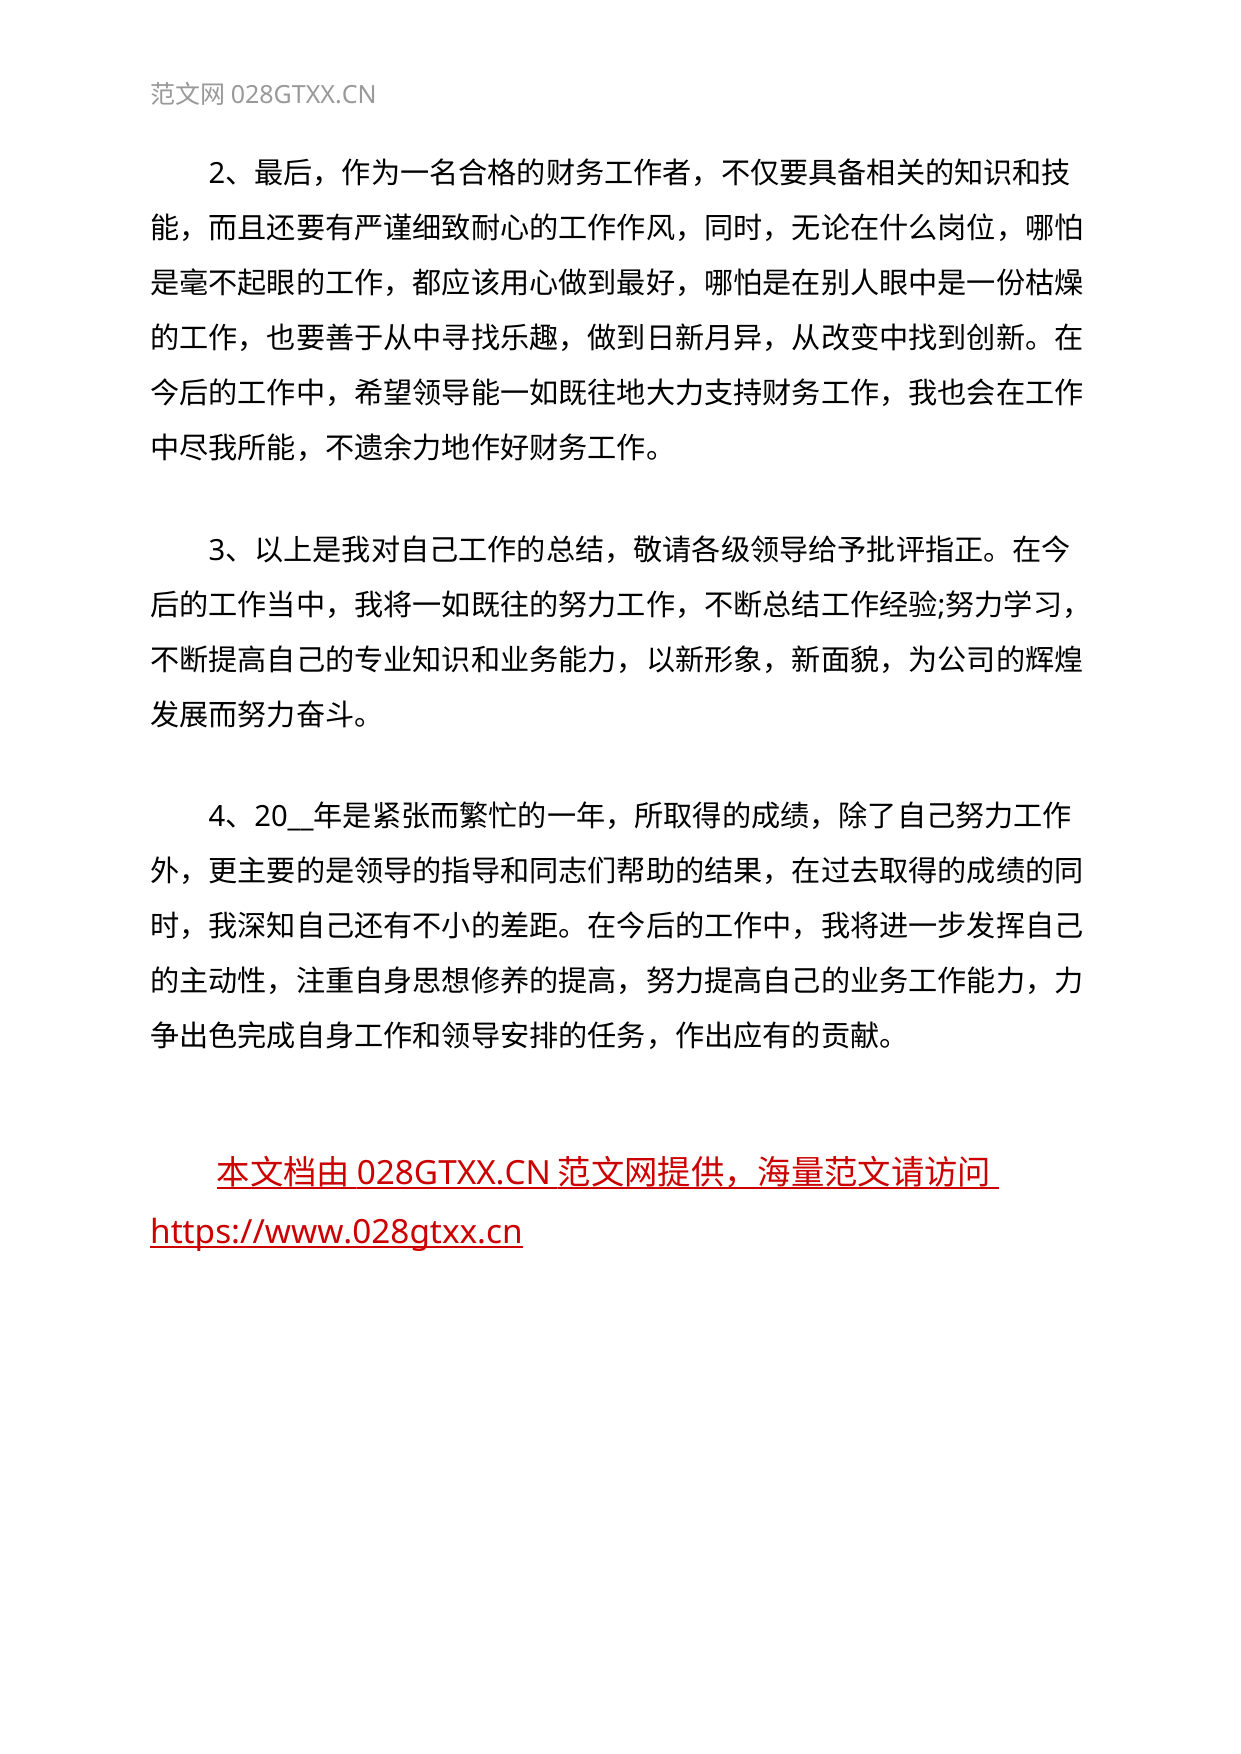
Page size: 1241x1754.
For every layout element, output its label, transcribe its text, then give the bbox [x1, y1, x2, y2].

text 2、最后，作为一名合格的财务工作者，不仅要具备相关的知识和技能，而且还要有严谨细致耐心的工作作风，同时，无论在什么岗位，哪怕是毫不起眼的工作，都应该用心做到最好，哪怕是在别人眼中是一份枯燥的工作，也要善于从中寻找乐趣，做到日新月异，从改变中找到创新。在今后的工作中，希望领导能一如既往地大力支持财务工作，我也会在工作中尽我所能，不遗余力地作好财务工作。 [150, 150, 1090, 467]
text 3、以上是我对自己工作的总结，敬请各级领导给予批评指正。在今后的工作当中，我将一如既往的努力工作，不断总结工作经验;努力学习，不断提高自己的专业知识和业务能力，以新形象，新面貌，为公司的辉煌发展而努力奋斗。 [150, 526, 1090, 733]
text 本文档由028GTXX.CN范文网提供，海量范文请访问 https://www.028gtxx.cn [150, 1146, 1090, 1253]
text 4、20__年是紧张而繁忙的一年，所取得的成绩，除了自己努力工作外，更主要的是领导的指导和同志们帮助的结果，在过去取得的成绩的同时，我深知自己还有不小的差距。在今后的工作中，我将进一步发挥自己的主动性，注重自身思想修养的提高，努力提高自己的业务工作能力，力争出色完成自身工作和领导安排的任务，作出应有的贡献。 [150, 793, 1090, 1055]
